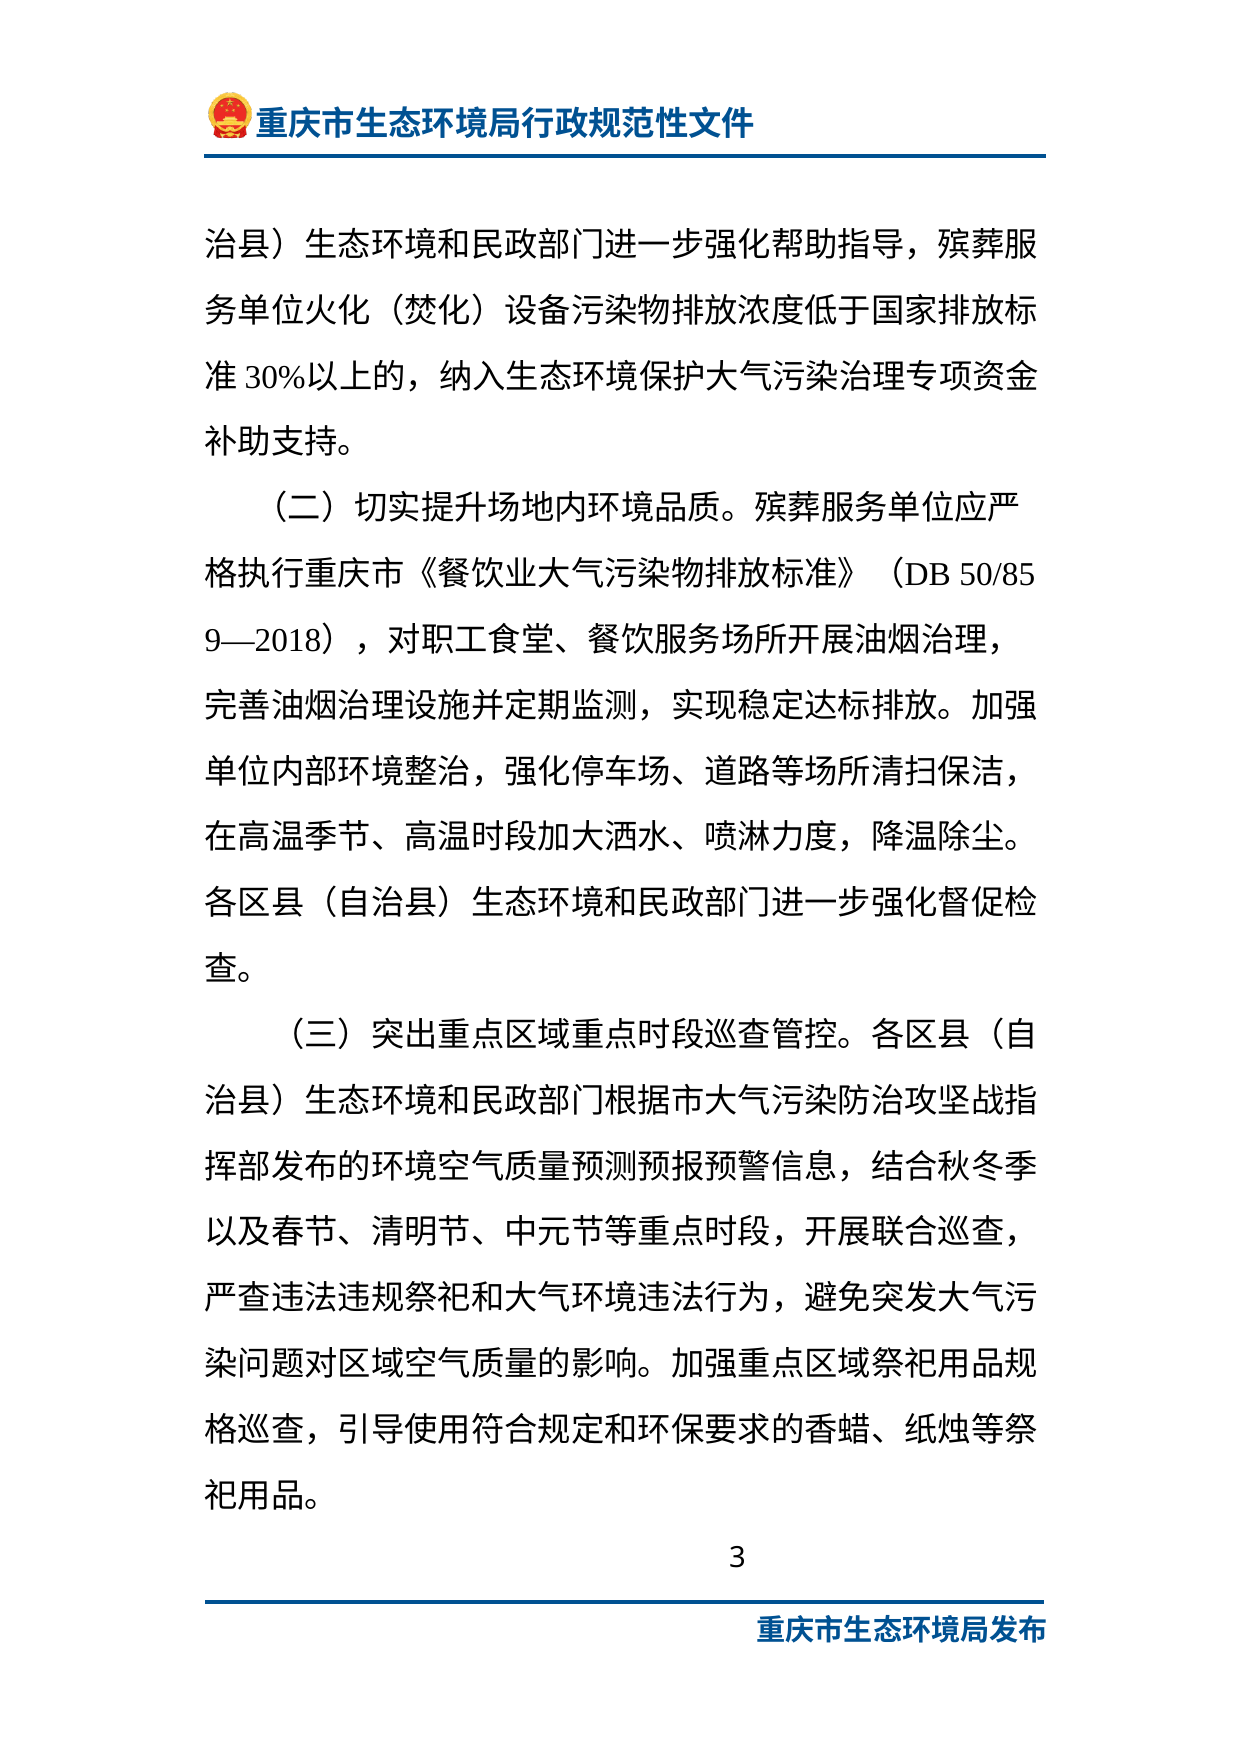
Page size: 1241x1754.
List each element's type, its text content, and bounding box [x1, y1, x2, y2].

text （三）突出重点区域重点时段巡查管控。各区县（自治县）生态环境和民政部门根据市大气污染防治攻坚战指挥部发布的环境空气质量预测预报预警信息，结合秋冬季以及春节、清明节、中元节等重点时段，开展联合巡查，严查违法违规祭祀和大气环境违法行为，避免突发大气污染问题对区域空气质量的影响。加强重点区域祭祀用品规格巡查，引导使用符合规定和环保要求的香蜡、纸烛等祭祀用品。 [204, 999, 1048, 1526]
text （二）切实提升场地内环境品质。殡葬服务单位应严格执行重庆市《餐饮业大气污染物排放标准》（DB 50/859—2018），对职工食堂、餐饮服务场所开展油烟治理，完善油烟治理设施并定期监测，实现稳定达标排放。加强单位内部环境整治，强化停车场、道路等场所清扫保洁，在高温季节、高温时段加大洒水、喷淋力度，降温除尘。各区县（自治县）生态环境和民政部门进一步强化督促检查。 [204, 472, 1048, 999]
picture [204, 90, 255, 142]
